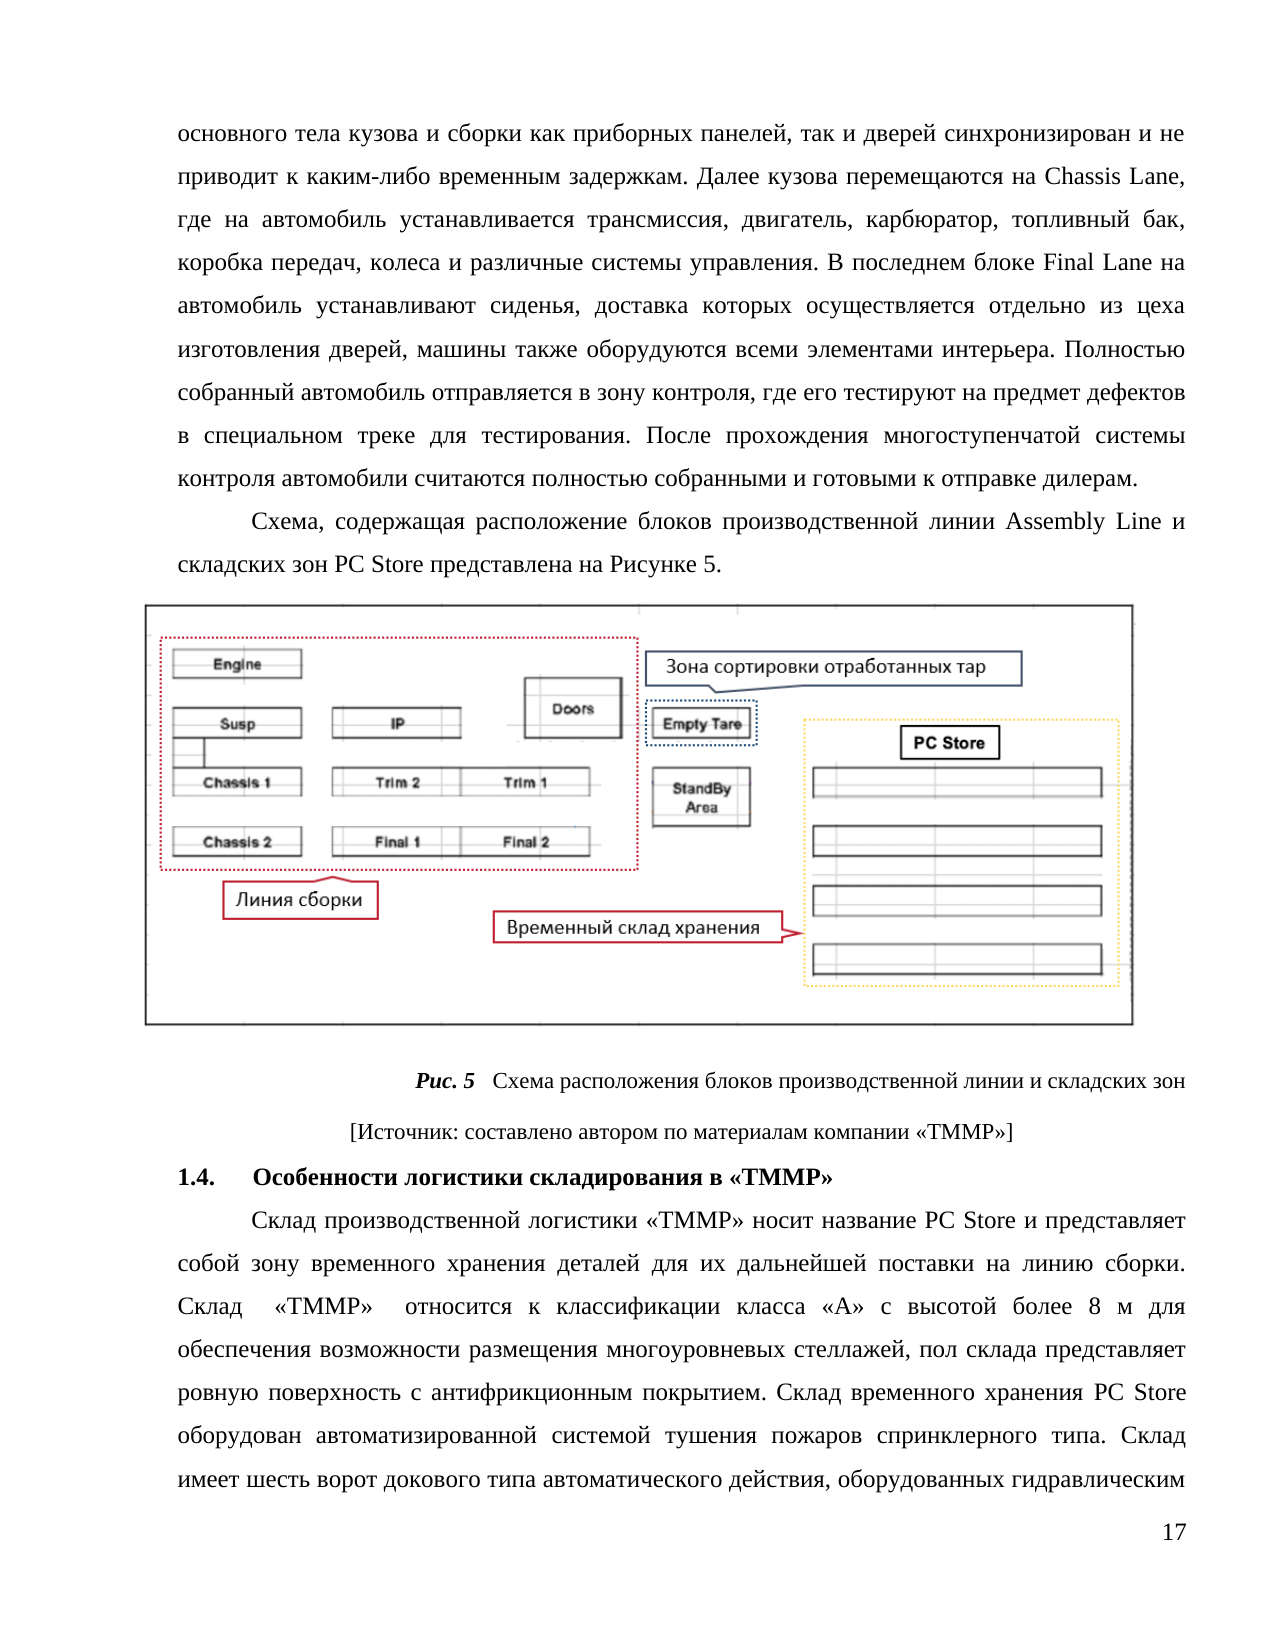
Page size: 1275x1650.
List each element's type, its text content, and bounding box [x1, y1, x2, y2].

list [177, 118, 1186, 492]
subtitle Особенности логистики складирования в «ТММР» [177, 1162, 1186, 1191]
list Схема, содержащая расположение блоков производственной линии Assembly Line и складских зон PC Store представлена на Рисунке 5. [177, 506, 1186, 578]
text [Источник: составлено автором по материалам компании «ТММР»] [177, 1118, 1186, 1144]
text Схема расположения блоков производственной линии и складских зон [325, 1067, 1186, 1093]
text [177, 1205, 1186, 1492]
picture [132, 594, 1143, 1035]
